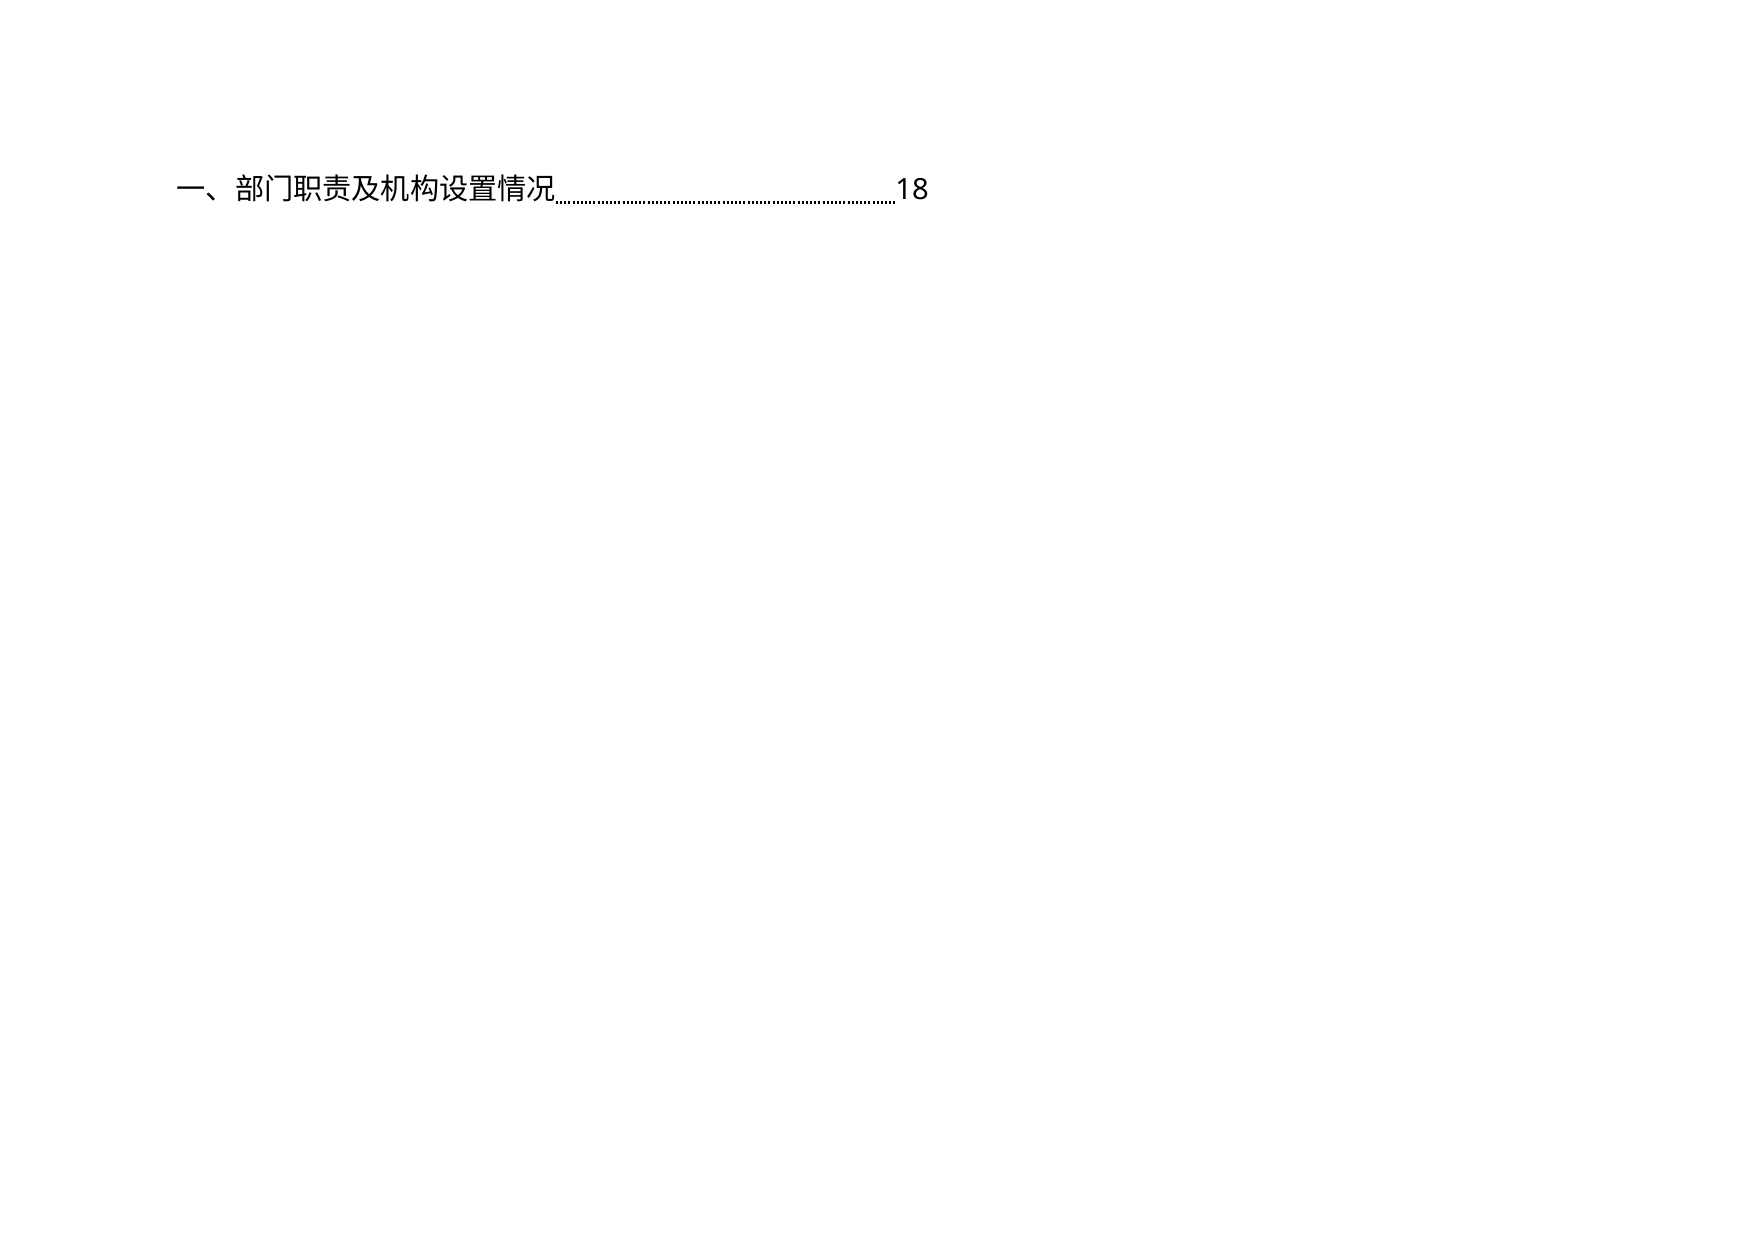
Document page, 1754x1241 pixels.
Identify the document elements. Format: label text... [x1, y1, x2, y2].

text 一、部门职责及机构设置情况 18 [118, 165, 1636, 208]
